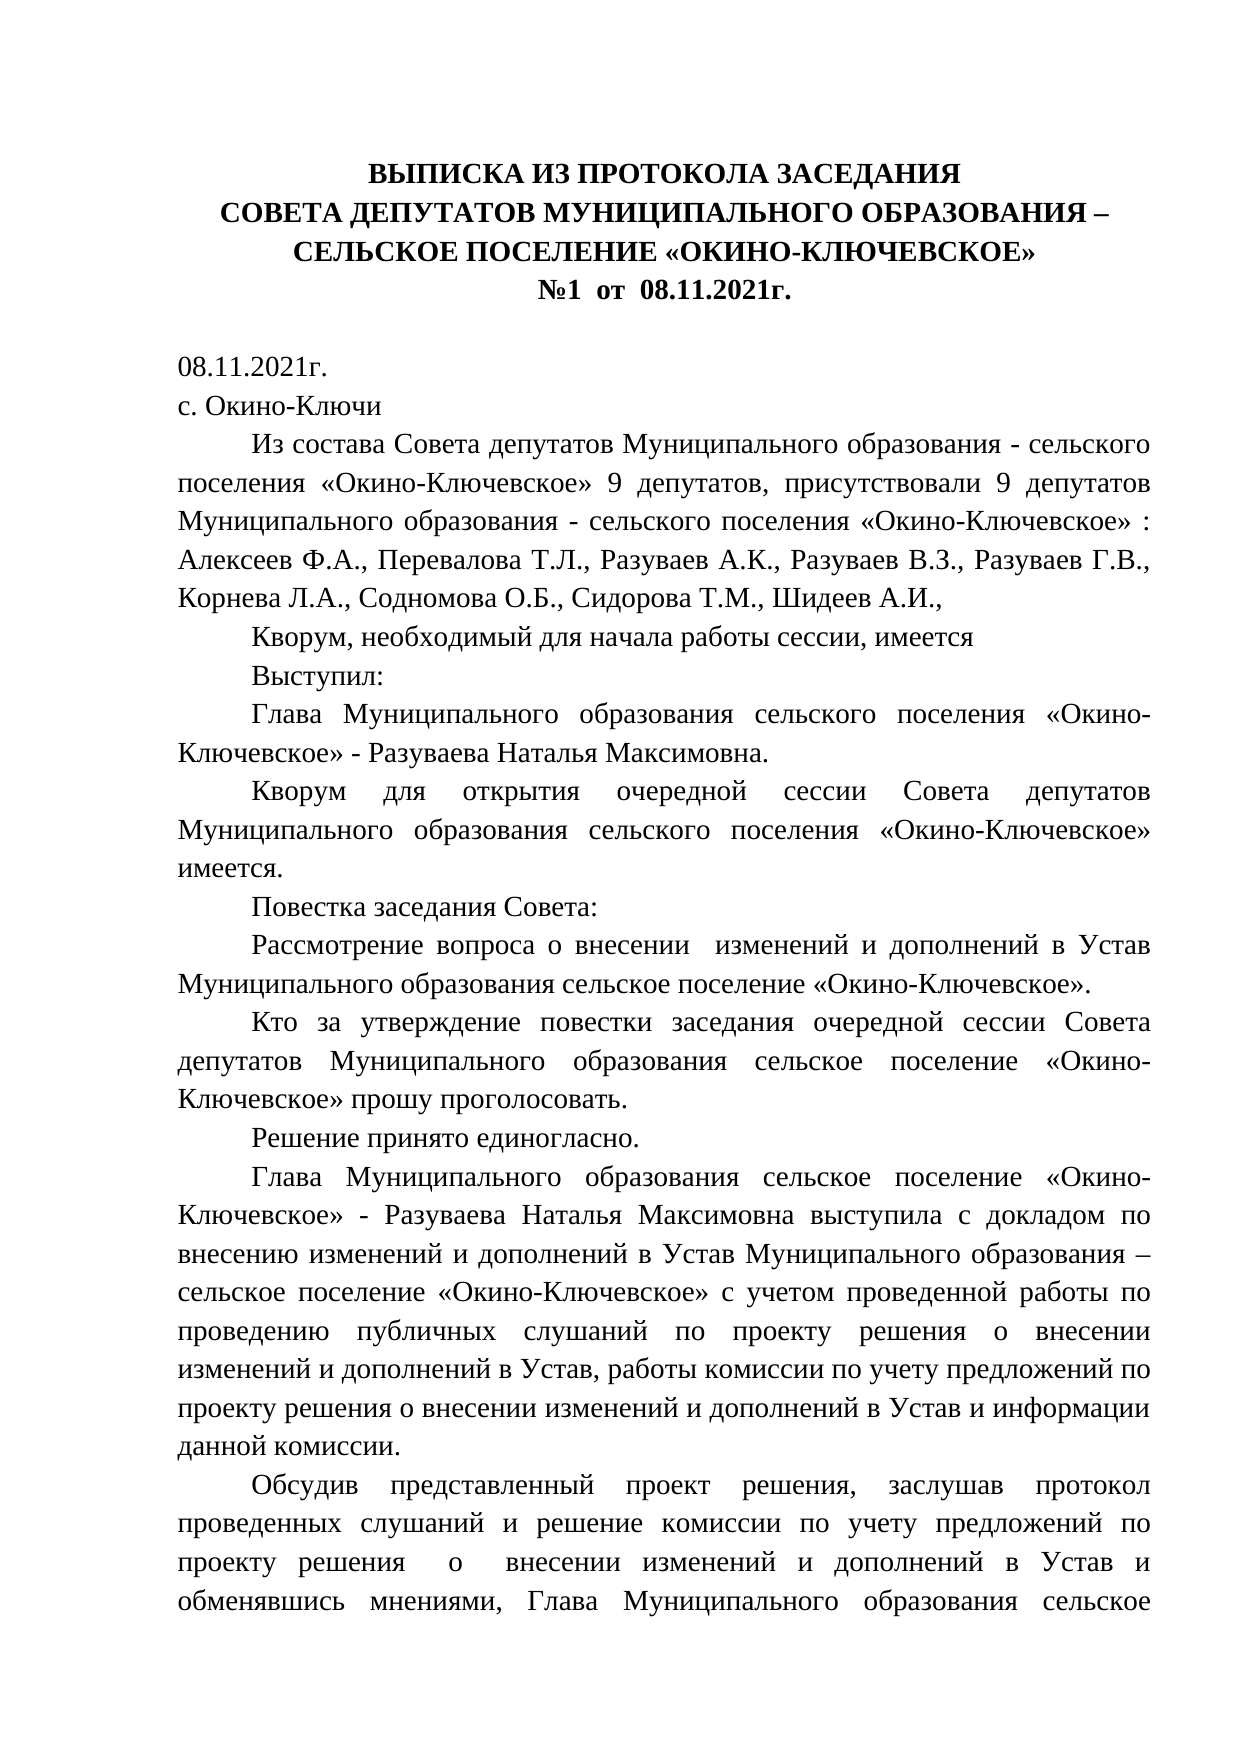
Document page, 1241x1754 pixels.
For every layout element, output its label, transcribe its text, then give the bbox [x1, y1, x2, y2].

text ВЫПИСКА ИЗ ПРОТОКОЛА ЗАСЕДАНИЯ [177, 157, 1152, 190]
text Из состава Совета депутатов Муниципального образования - сельского поселения «Окино-Ключевское» 9 депутатов, присутствовали 9 депутатов Муниципального образования - сельского поселения «Окино-Ключевское» : Алексеев Ф.А., Перевалова Т.Л., Разуваев А.К., Разуваев В.З., Разуваев Г.В., Корнева Л.А., Содномова О.Б., Сидорова Т.М., Шидеев А.И., [177, 426, 1152, 614]
text Повестка заседания Совета: [177, 889, 1152, 922]
text Решение принято единогласно. [177, 1120, 1152, 1154]
text Глава Муниципального образования сельское поселение «Окино-Ключевское» - Разуваева Наталья Максимовна выступила с докладом по внесению изменений и дополнений в Устав Муниципального образования – сельское поселение «Окино-Ключевское» с учетом проведенной работы по проведению публичных слушаний по проекту решения о внесении изменений и дополнений в Устав, работы комиссии по учету предложений по проекту решения о внесении изменений и дополнений в Устав и информации данной комиссии. [177, 1159, 1152, 1462]
text Выступил: [177, 658, 1152, 691]
text Кворум, необходимый для начала работы сессии, имеется [177, 619, 1152, 653]
text Кто за утверждение повестки заседания очередной сессии Совета депутатов Муниципального образования сельское поселение «Окино-Ключевское» прошу проголосовать. [177, 1004, 1152, 1115]
text №1 от 08.11.2021г. [177, 272, 1152, 306]
text с. Окино-Ключи [177, 388, 1152, 421]
text Кворум для открытия очередной сессии Совета депутатов Муниципального образования сельского поселения «Окино-Ключевское» имеется. [177, 773, 1152, 884]
text 08.11.2021г. [177, 349, 1152, 383]
text СОВЕТА ДЕПУТАТОВ МУНИЦИПАЛЬНОГО ОБРАЗОВАНИЯ – СЕЛЬСКОЕ ПОСЕЛЕНИЕ «ОКИНО-КЛЮЧЕВСКОЕ» [177, 195, 1152, 267]
text Рассмотрение вопроса о внесении изменений и дополнений в Устав Муниципального образования сельское поселение «Окино-Ключевское». [177, 927, 1152, 999]
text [177, 1467, 1152, 1616]
text Глава Муниципального образования сельского поселения «Окино-Ключевское» - Разуваева Наталья Максимовна. [177, 696, 1152, 768]
